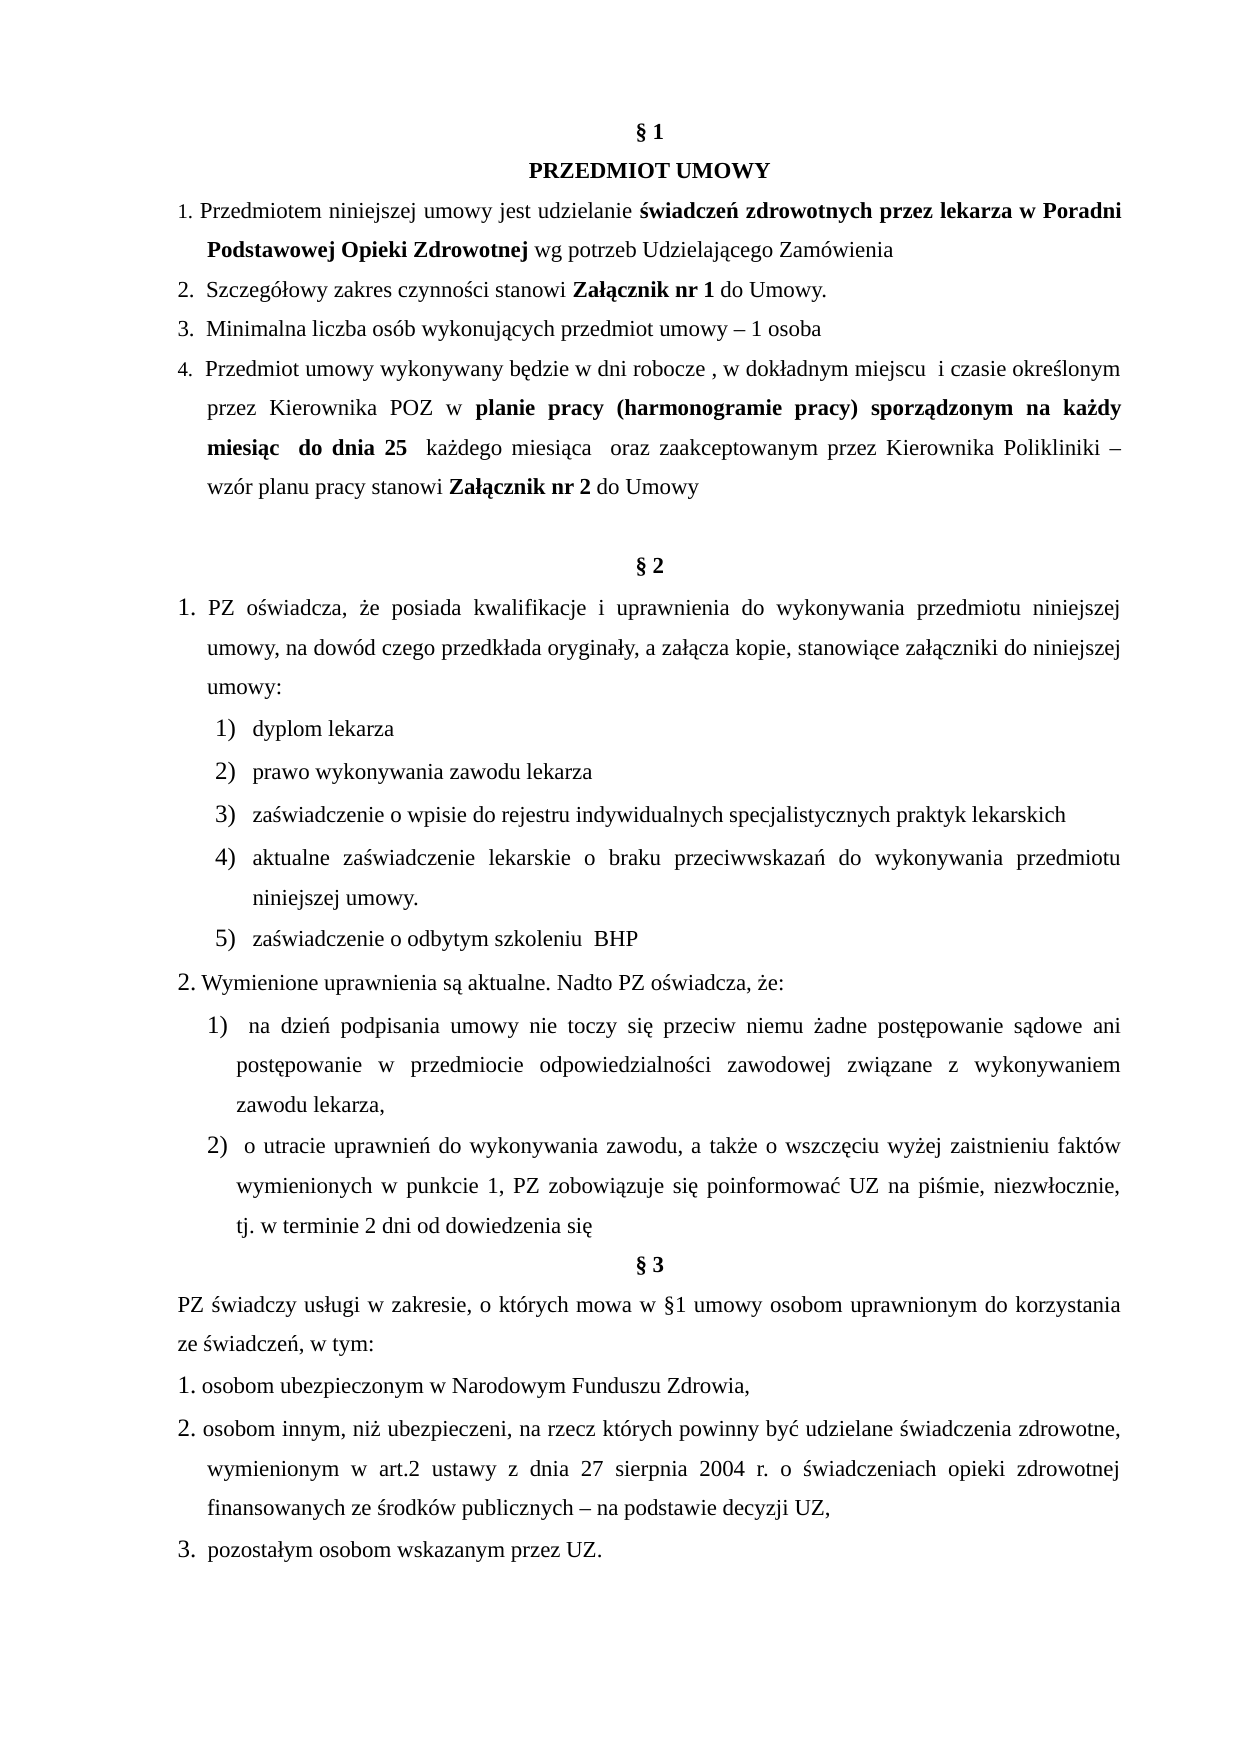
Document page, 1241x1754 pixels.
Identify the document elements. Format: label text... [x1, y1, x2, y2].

list Minimalna liczba osób wykonujących przedmiot umowy – 1 osoba [177, 316, 1122, 342]
list osobom ubezpieczonym w Narodowym Funduszu Zdrowia, [177, 1370, 1122, 1398]
list zaświadczenie o wpisie do rejestru indywidualnych specjalistycznych praktyk lekarskich [215, 799, 1122, 828]
list dyplom lekarza [215, 713, 1122, 741]
list pozostałym osobom wskazanym przez UZ. [177, 1534, 1122, 1562]
list osobom innym, niż ubezpieczeni, na rzecz których powinny być udzielane świadczenia zdrowotne, wymienionym w art.2 ustawy z dnia 27 sierpnia 2004 r. o świadczeniach opieki zdrowotnej finansowanych ze środków publicznych – na podstawie decyzji UZ, [177, 1413, 1122, 1521]
list aktualne zaświadczenie lekarskie o braku przeciwwskazań do wykonywania przedmiotu niniejszej umowy. [215, 842, 1122, 910]
list Szczegółowy zakres czynności stanowi Załącznik nr 1 do Umowy. [177, 276, 1122, 302]
list o utracie uprawnień do wykonywania zawodu, a także o wszczęciu wyżej zaistnieniu faktów wymienionych w punkcie 1, PZ zobowiązuje się poinformować UZ na piśmie, niezwłocznie, tj. w terminie 2 dni od dowiedzenia się [207, 1131, 1122, 1238]
list zaświadczenie o odbytym szkoleniu BHP [215, 923, 1122, 952]
text § 3 [177, 1251, 1122, 1278]
list PZ oświadcza, że posiada kwalifikacje i uprawnienia do wykonywania przedmiotu niniejszej umowy, na dowód czego przedkłada oryginały, a załącza kopie, stanowiące załączniki do niniejszej umowy: [177, 592, 1122, 699]
list Wymienione uprawnienia są aktualne. Nadto PZ oświadcza, że: [177, 967, 1122, 995]
list Przedmiotem niniejszej umowy jest udzielanie świadczeń zdrowotnych przez lekarza w Poradni Podstawowej Opieki Zdrowotnej wg potrzeb Udzielającego Zamówienia [177, 197, 1122, 263]
text PZ świadczy usługi w zakresie, o których mowa w §1 umowy osobom uprawnionym do korzystania ze świadczeń, w tym: [177, 1291, 1122, 1357]
text § 1 [177, 118, 1122, 144]
text PRZEDMIOT UMOWY [177, 158, 1122, 184]
list Przedmiot umowy wykonywany będzie w dni robocze , w dokładnym miejscu i czasie określonym przez Kierownika POZ w planie pracy (harmonogramie pracy) sporządzonym na każdy miesiąc do dnia 25 każdego miesiąca oraz zaakceptowanym przez Kierownika Polikliniki – wzór planu pracy stanowi Załącznik nr 2 do Umowy [177, 355, 1122, 500]
list na dzień podpisania umowy nie toczy się przeciw niemu żadne postępowanie sądowe ani postępowanie w przedmiocie odpowiedzialności zawodowej związane z wykonywaniem zawodu lekarza, [207, 1010, 1122, 1117]
text § 2 [177, 552, 1122, 579]
list prawo wykonywania zawodu lekarza [215, 756, 1122, 784]
